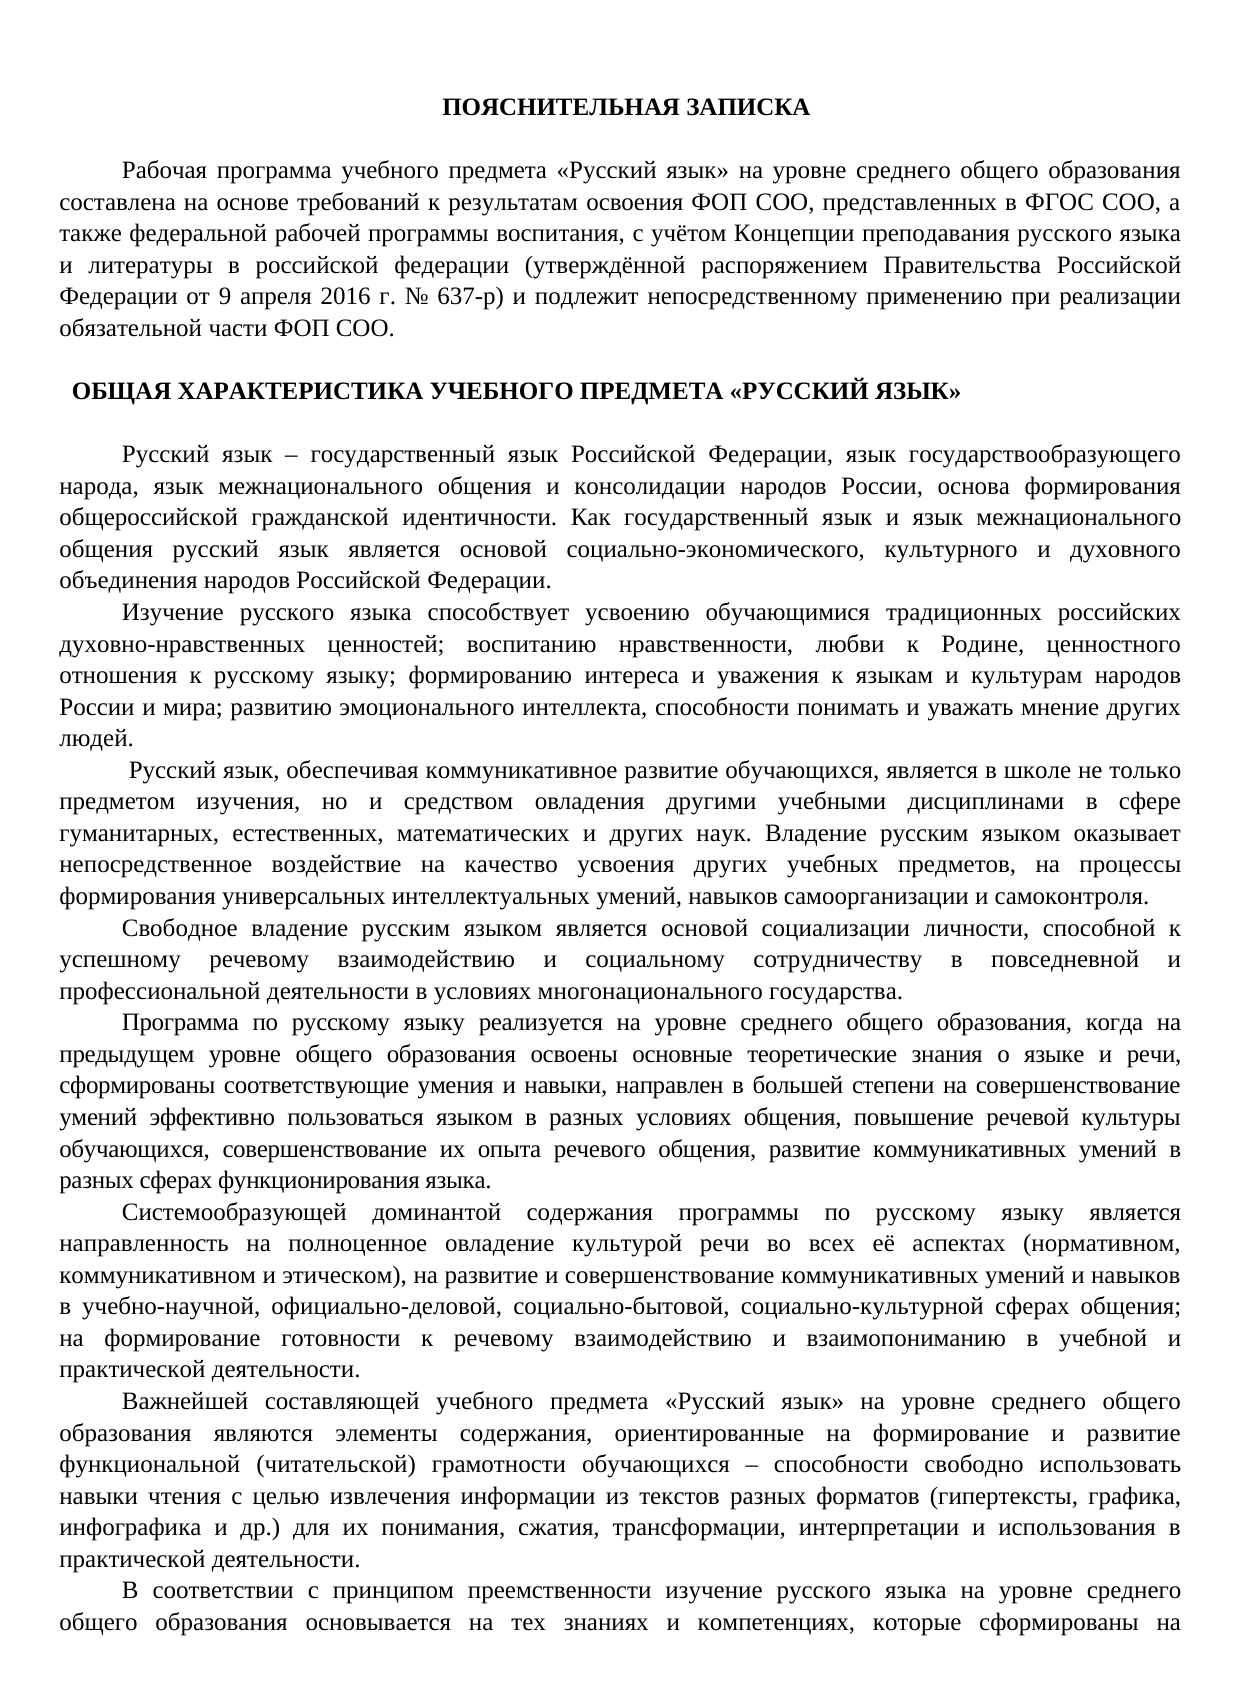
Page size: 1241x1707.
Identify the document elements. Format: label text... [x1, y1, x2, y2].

text Программа по русскому языку реализуется на уровне среднего общего образования, когда на предыдущем уровне общего образования освоены основные теоретические знания о языке и речи, сформированы соответствующие умения и навыки, направлен в большей степени на совершенствование умений эффективно пользоваться языком в разных условиях общения, повышение речевой культуры обучающихся, совершенствование их опыта речевого общения, развитие коммуникативных умений в разных сферах функционирования языка. [59, 1007, 1181, 1194]
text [59, 1576, 1181, 1636]
text Рабочая программа учебного предмета «Русский язык» на уровне среднего общего образования составлена на основе требований к результатам освоения ФОП СОО, представленных в ФГОС СОО, а также федеральной рабочей программы воспитания, с учётом Концепции преподавания русского языка и литературы в российской федерации (утверждённой распоряжением Правительства Российской Федерации от 9 апреля 2016 г. № 637-р) и подлежит непосредственному применению при реализации обязательной части ФОП СОО. [59, 155, 1181, 342]
text Русский язык, обеспечивая коммуникативное развитие обучающихся, является в школе не только предметом изучения, но и средством овладения другими учебными дисциплинами в сфере гуманитарных, естественных, математических и других наук. Владение русским языком оказывает непосредственное воздействие на качество усвоения других учебных предметов, на процессы формирования универсальных интеллектуальных умений, навыков самоорганизации и самоконтроля. [59, 755, 1181, 910]
text ОБЩАЯ ХАРАКТЕРИСТИКА УЧЕБНОГО ПРЕДМЕТА «РУССКИЙ ЯЗЫК» [72, 376, 1181, 405]
text Важнейшей составляющей учебного предмета «Русский язык» на уровне среднего общего образования являются элементы содержания, ориентированные на формирование и развитие функциональной (читательской) грамотности обучающихся – способности свободно использовать навыки чтения с целью извлечения информации из текстов разных форматов (гипертексты, графика, инфографика и др.) для их понимания, сжатия, трансформации, интерпретации и использования в практической деятельности. [59, 1386, 1181, 1573]
text Свободное владение русским языком является основой социализации личности, способной к успешному речевому взаимодействию и социальному сотрудничеству в повседневной и профессиональной деятельности в условиях многонационального государства. [59, 913, 1181, 1004]
text Системообразующей доминантой содержания программы по русскому языку является направленность на полноценное овладение культурой речи во всех её аспектах (нормативном, коммуникативном и этическом), на развитие и совершенствование коммуникативных умений и навыков в учебно-научной, официально-деловой, социально-бытовой, социально-культурной сферах общения; на формирование готовности к речевому взаимодействию и взаимопониманию в учебной и практической деятельности. [59, 1197, 1181, 1383]
text ПОЯСНИТЕЛЬНАЯ ЗАПИСКА [72, 92, 1181, 121]
text Русский язык – государственный язык Российской Федерации, язык государствообразующего народа, язык межнационального общения и консолидации народов России, основа формирования общероссийской гражданской идентичности. Как государственный язык и язык межнационального общения русский язык является основой социально-экономического, культурного и духовного объединения народов Российской Федерации. [59, 439, 1181, 594]
text Изучение русского языка способствует усвоению обучающимися традиционных российских духовно-нравственных ценностей; воспитанию нравственности, любви к Родине, ценностного отношения к русскому языку; формированию интереса и уважения к языкам и культурам народов России и мира; развитию эмоционального интеллекта, способности понимать и уважать мнение других людей. [59, 597, 1181, 752]
